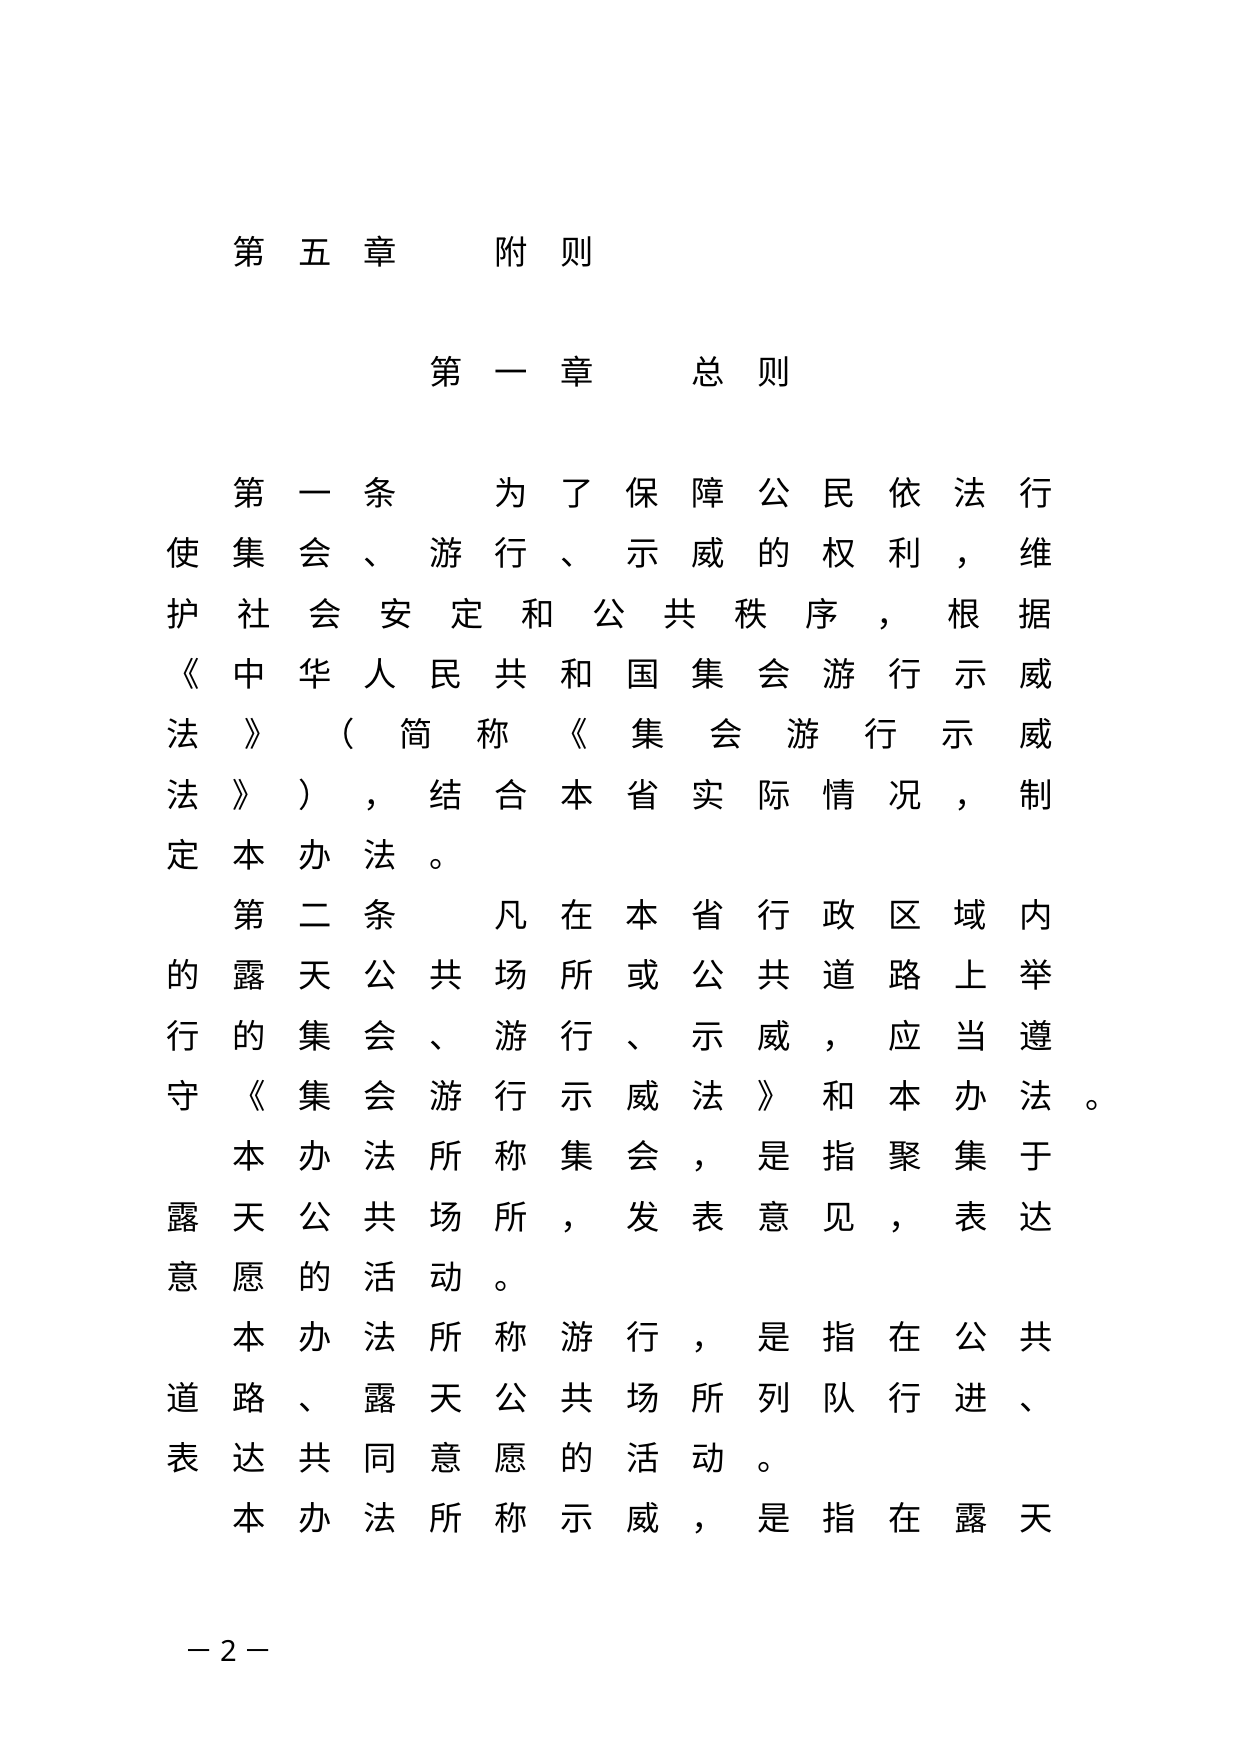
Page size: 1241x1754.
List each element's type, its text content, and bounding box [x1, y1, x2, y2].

text 第一章 总则 [167, 340, 1085, 400]
text 本办法所称集会，是指聚集于露天公共场所，发表意见，表达意愿的活动。 [167, 1124, 1085, 1305]
text 本办法所称游行，是指在公共道路、露天公共场所列队行进、表达共同意愿的活动。 [167, 1305, 1085, 1486]
text 第五章 附则 [167, 219, 1085, 280]
text 第一条 为了保障公民依法行使集会、游行、示威的权利，维护社会安定和公共秩序，根据《中华人民共和国集会游行示威法》（简称《集会游行示威法》），结合本省实际情况，制定本办法。 [167, 461, 1085, 883]
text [167, 1486, 1085, 1546]
text 第二条 凡在本省行政区域内的露天公共场所或公共道路上举行的集会、游行、示威，应当遵守《集会游行示威法》和本办法。 [167, 883, 1085, 1124]
